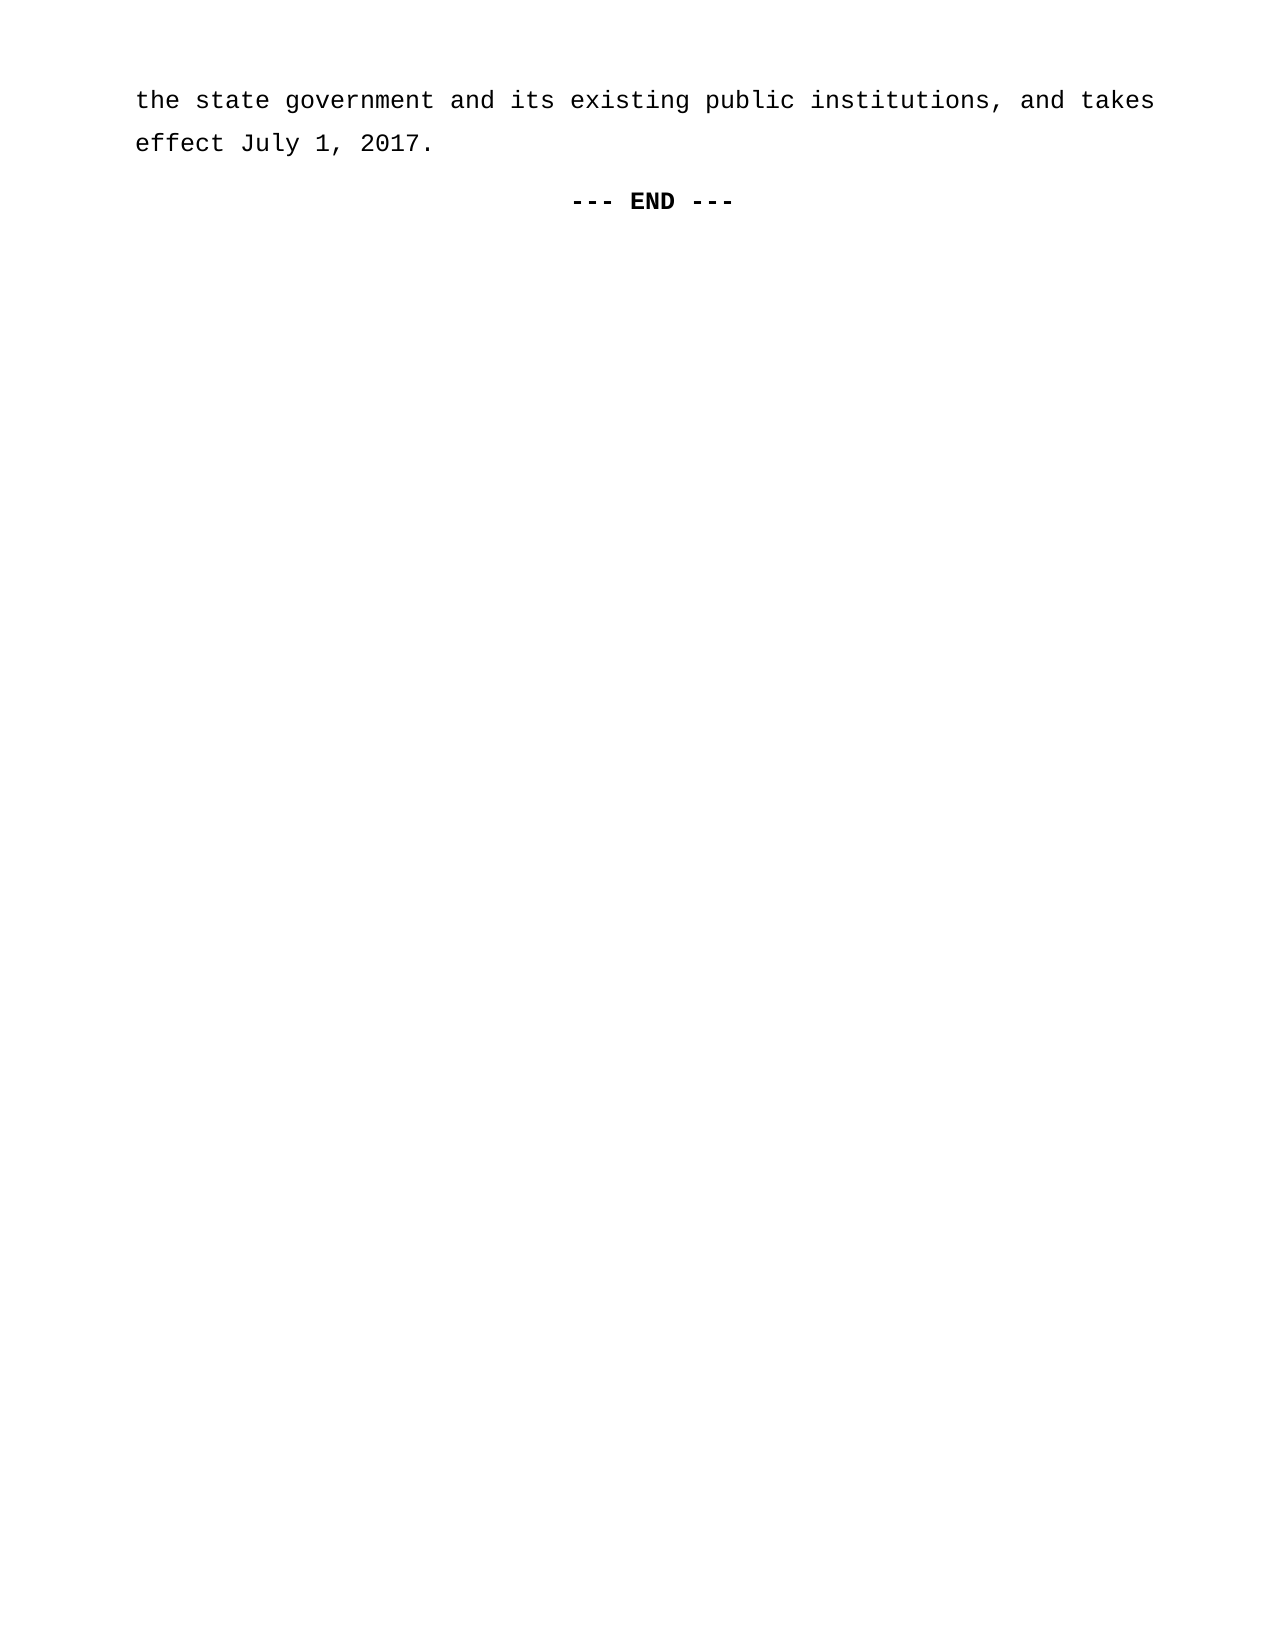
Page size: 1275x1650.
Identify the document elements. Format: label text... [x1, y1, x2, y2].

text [135, 75, 1170, 160]
text --- END --- [135, 188, 1170, 217]
